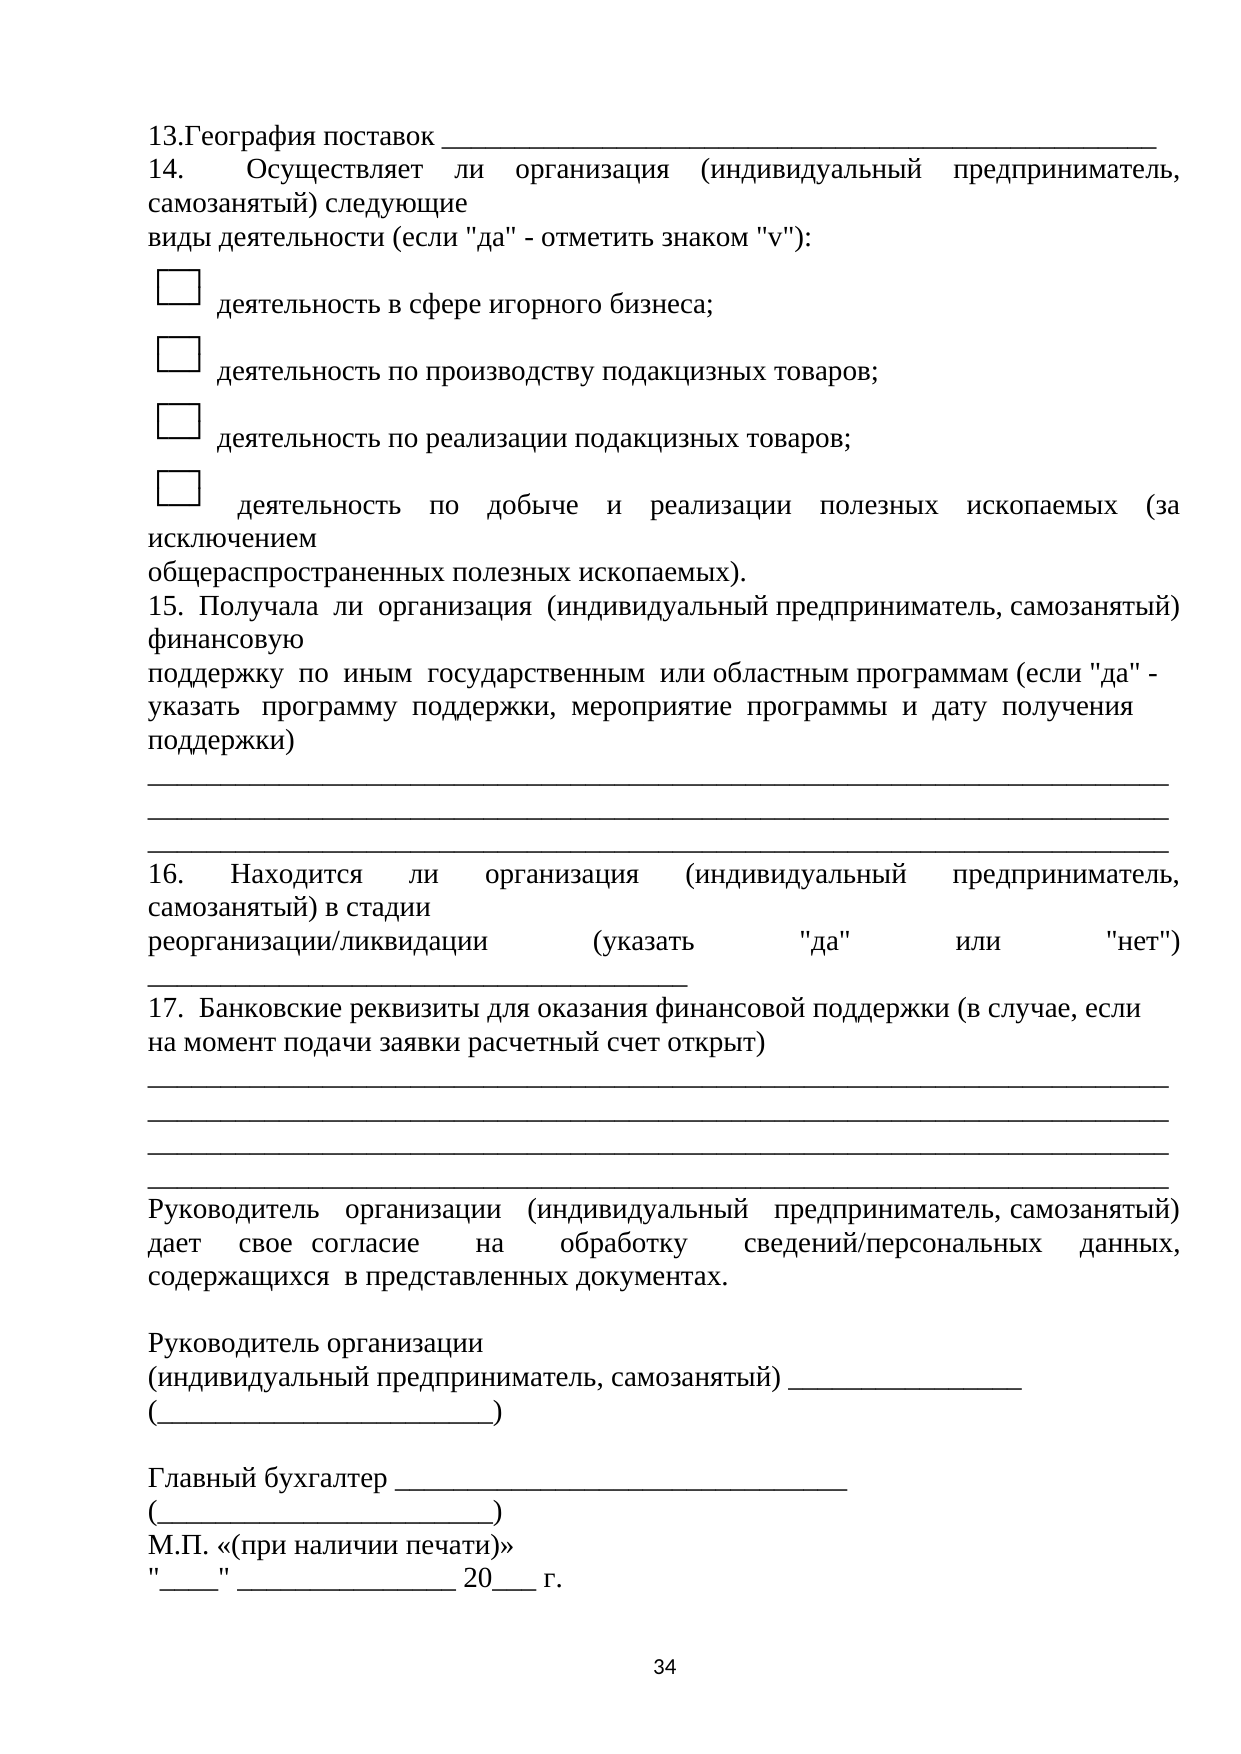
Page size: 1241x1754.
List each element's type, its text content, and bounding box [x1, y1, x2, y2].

text └─┘ деятельность по производству подакцизных товаров; [148, 353, 1181, 386]
text (индивидуальный предприниматель, самозанятый) ________________ (_______________________) [148, 1359, 1181, 1426]
text Главный бухгалтер _______________________________ (_______________________) [148, 1460, 1181, 1527]
text на момент подачи заявки расчетный счет открыт) [148, 1024, 1181, 1057]
text └─┘ деятельность по реализации подакцизных товаров; [148, 420, 1181, 453]
text общераспространенных полезных ископаемых). [148, 554, 1181, 588]
text 15. Получала ли организация (индивидуальный предприниматель, самозанятый) финансовую [148, 588, 1181, 655]
text ┌─┐ [148, 453, 1181, 487]
text ______________________________________________________________________ [148, 822, 1181, 856]
text └─┘ деятельность в сфере игорного бизнеса; [148, 286, 1181, 319]
text 16. Находится ли организация (индивидуальный предприниматель, самозанятый) в стадии [148, 856, 1181, 923]
text ______________________________________________________________________ [148, 1091, 1181, 1124]
text 17. Банковские реквизиты для оказания финансовой поддержки (в случае, если [148, 990, 1181, 1024]
text указать программу поддержки, мероприятие программы и дату получения [148, 688, 1181, 722]
text ______________________________________________________________________ [148, 1057, 1181, 1091]
text "____" _______________ 20___ г. [148, 1560, 1181, 1594]
text М.П. «(при наличии печати)» [148, 1527, 1181, 1560]
text ______________________________________________________________________ [148, 789, 1181, 822]
text поддержку по иным государственным или областным программам (если "да" - [148, 655, 1181, 688]
text виды деятельности (если "да" - отметить знаком "v"): [148, 219, 1181, 252]
text ┌─┐ [148, 319, 1181, 353]
text ______________________________________________________________________ [148, 1124, 1181, 1158]
text └─┘ деятельность по добыче и реализации полезных ископаемых (за исключением [148, 487, 1181, 554]
text ______________________________________________________________________ [148, 1158, 1181, 1191]
text 13.География поставок _________________________________________________ [148, 118, 1181, 152]
text реорганизации/ликвидации (указать "да" или "нет") _____________________________________ [148, 923, 1181, 990]
text поддержки) ______________________________________________________________________ [148, 722, 1181, 789]
text Руководитель организации (индивидуальный предприниматель, самозанятый) дает свое согласие на обработку сведений/персональных данных, содержащихся в представленных документах. [148, 1191, 1181, 1292]
text ┌─┐ [148, 386, 1181, 420]
text ┌─┐ [148, 252, 1181, 286]
text Руководитель организации [148, 1326, 1181, 1359]
text 14. Осуществляет ли организация (индивидуальный предприниматель, самозанятый) следующие [148, 152, 1181, 219]
